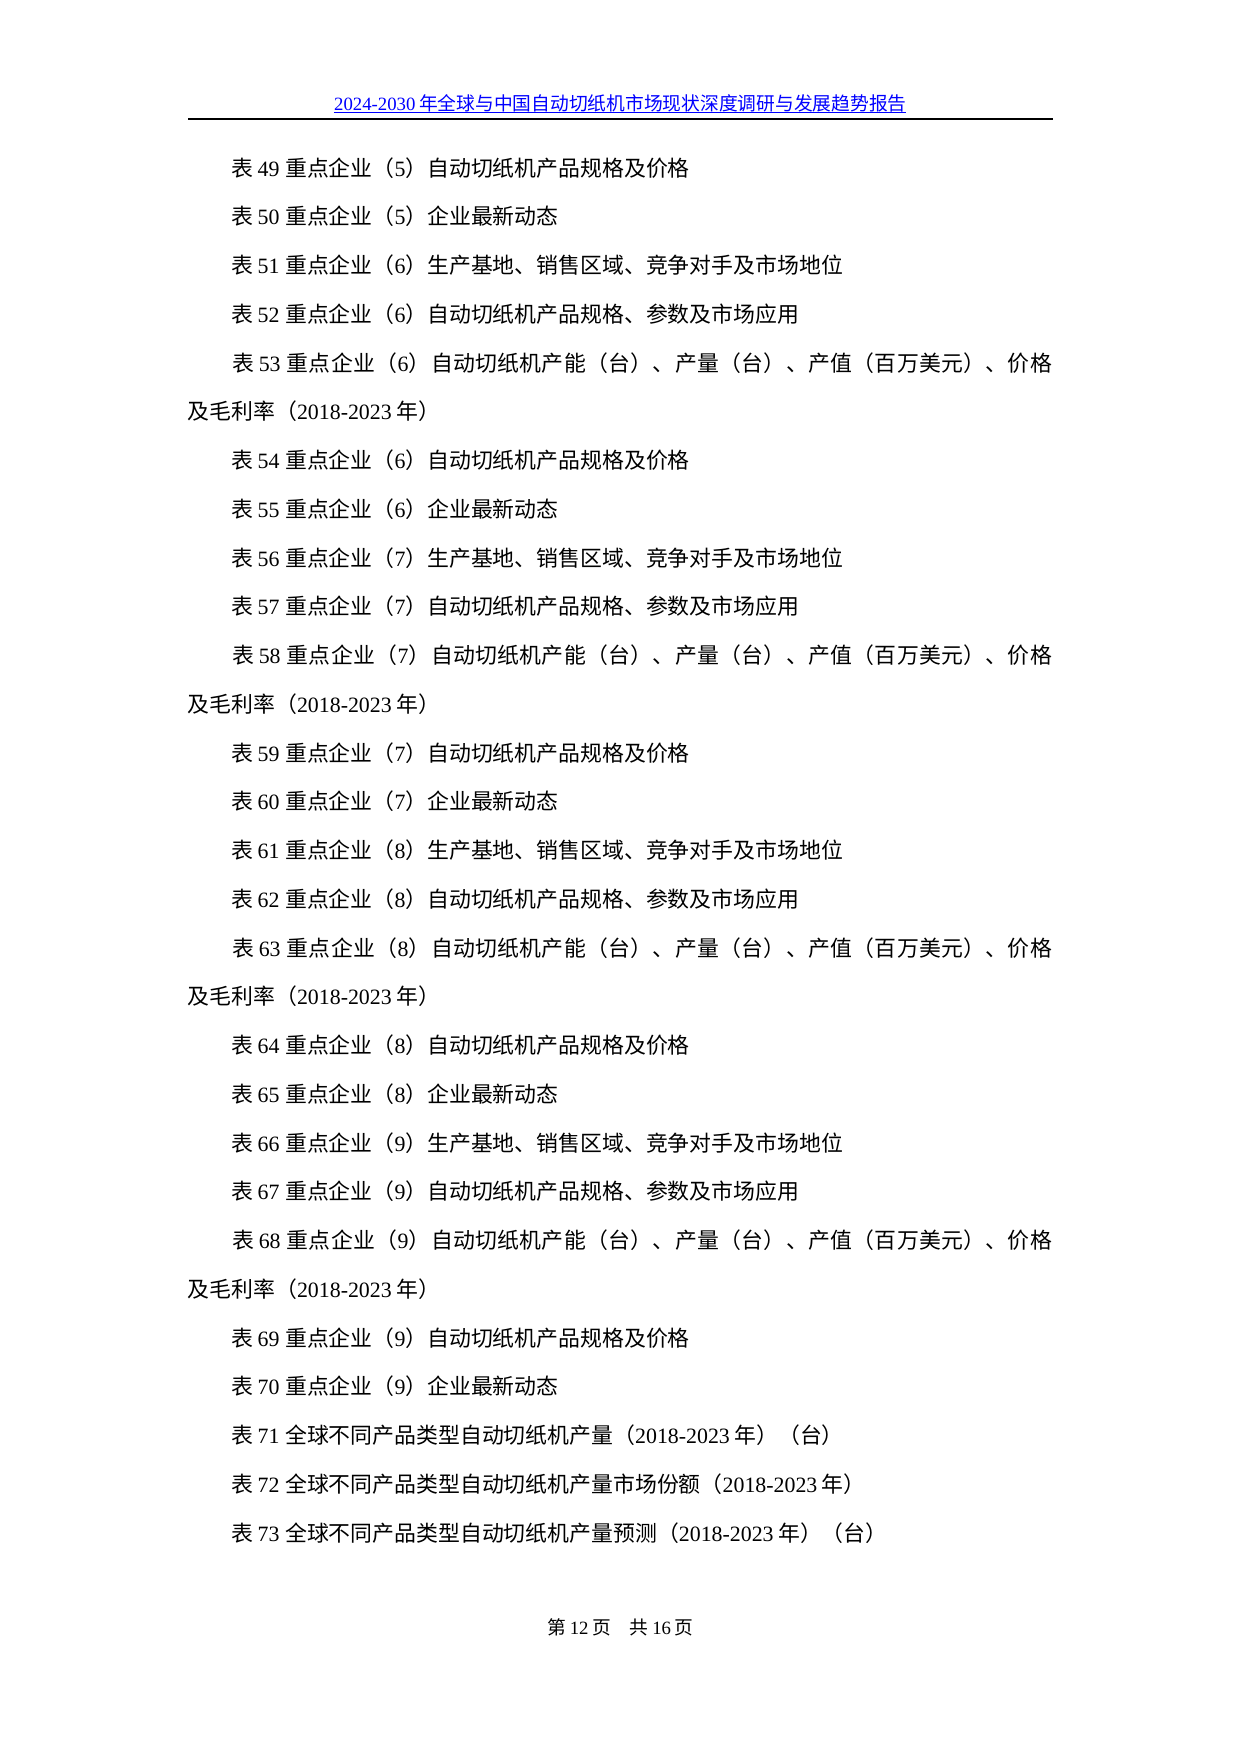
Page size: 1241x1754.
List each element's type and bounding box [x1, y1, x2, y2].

text [187, 150, 1053, 1548]
